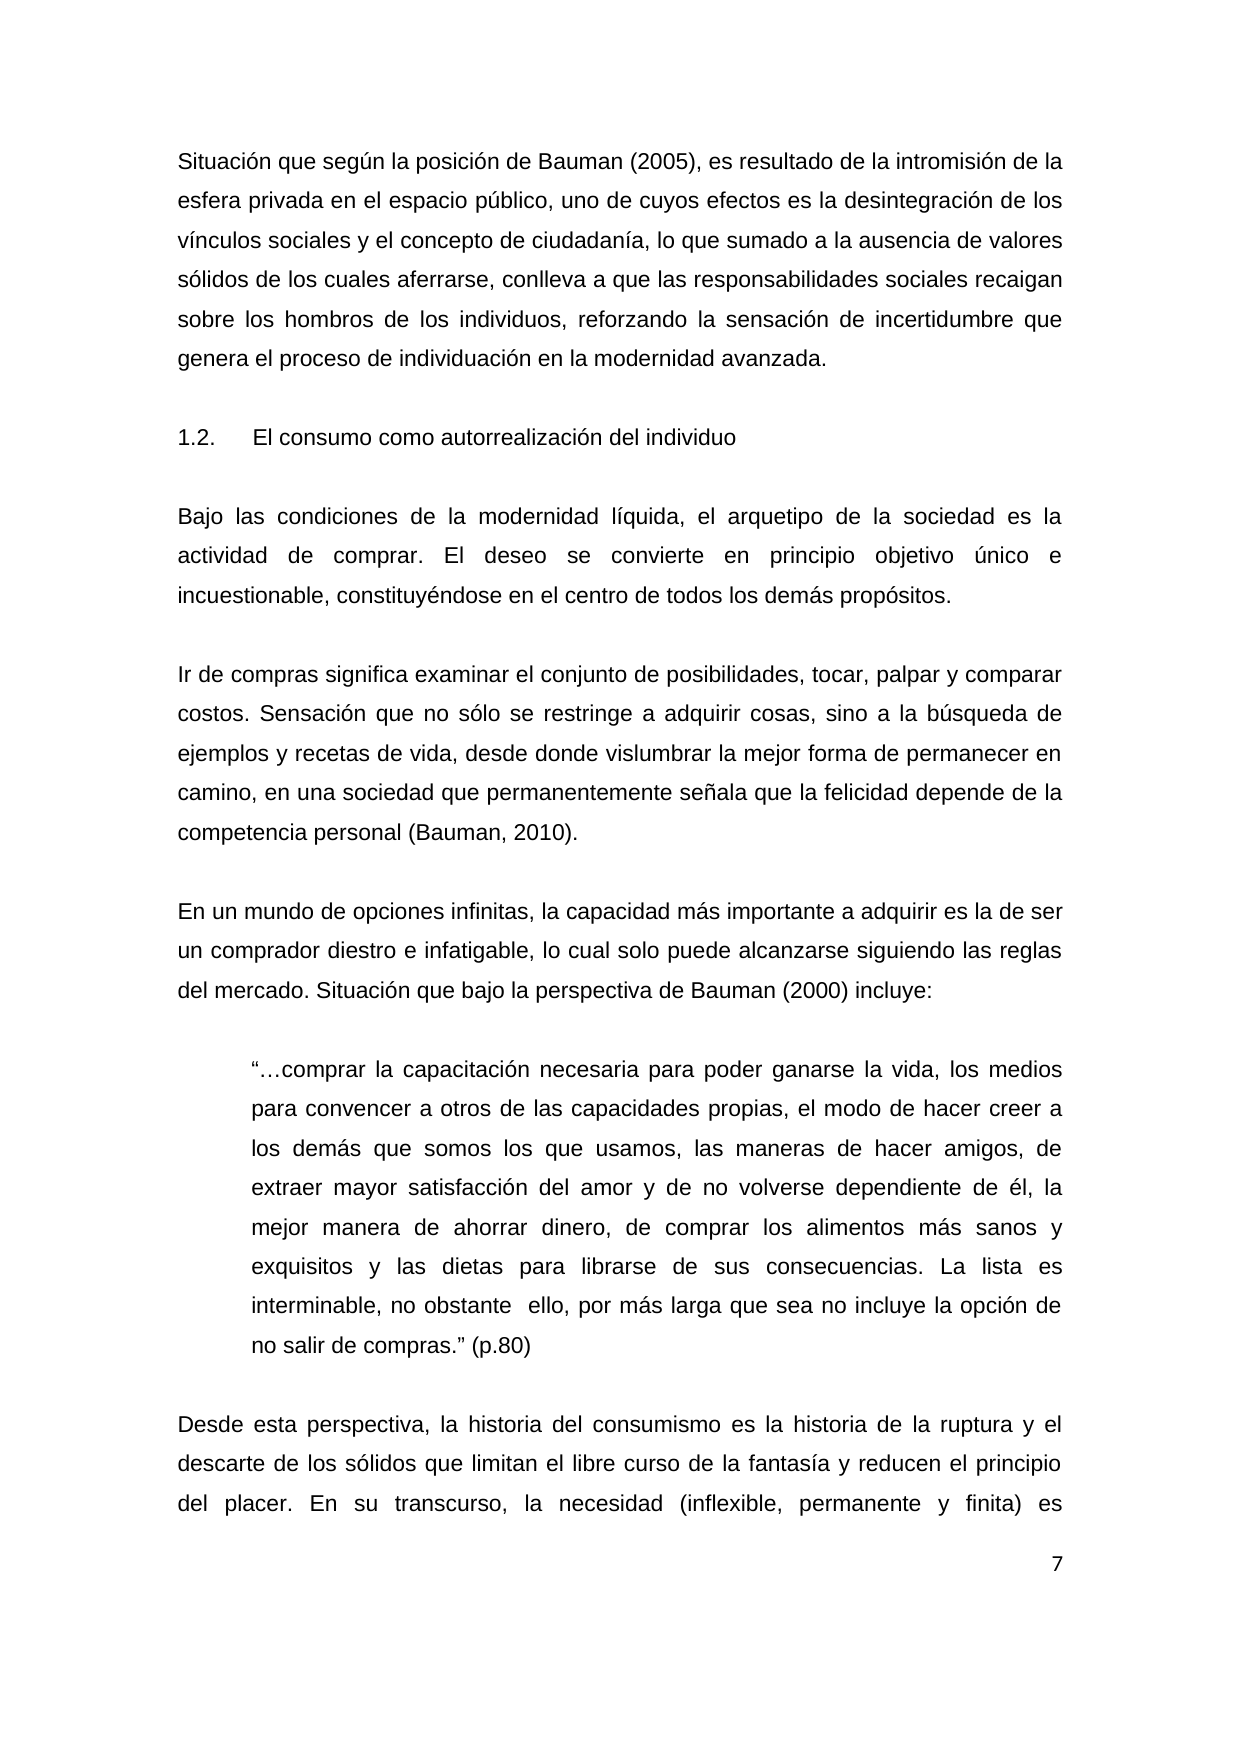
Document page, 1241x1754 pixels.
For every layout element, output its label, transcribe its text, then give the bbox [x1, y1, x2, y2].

text En un mundo de opciones infinitas, la capacidad más importante a adquirir es la de ser un comprador diestro e infatigable, lo cual solo puede alcanzarse siguiendo las reglas del mercado. Situación que bajo la perspectiva de Bauman (2000) incluye: [177, 898, 1063, 1003]
text “…comprar la capacitación necesaria para poder ganarse la vida, los medios para convencer a otros de las capacidades propias, el modo de hacer creer a los demás que somos los que usamos, las maneras de hacer amigos, de extraer mayor satisfacción del amor y de no volverse dependiente de él, la mejor manera de ahorrar dinero, de comprar los alimentos más sanos y exquisitos y las dietas para librarse de sus consecuencias. La lista es interminable, no obstante ello, por más larga que sea no incluye la opción de no salir de compras.” (p.80) [251, 1056, 1063, 1358]
text Ir de compras significa examinar el conjunto de posibilidades, tocar, palpar y comparar costos. Sensación que no sólo se restringe a adquirir cosas, sino a la búsqueda de ejemplos y recetas de vida, desde donde vislumbrar la mejor forma de permanecer en camino, en una sociedad que permanentemente señala que la felicidad depende de la competencia personal (Bauman, 2010). [177, 661, 1063, 845]
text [177, 1411, 1063, 1516]
text Situación que según la posición de Bauman (2005), es resultado de la intromisión de la esfera privada en el espacio público, uno de cuyos efectos es la desintegración de los vínculos sociales y el concepto de ciudadanía, lo que sumado a la ausencia de valores sólidos de los cuales aferrarse, conlleva a que las responsabilidades sociales recaigan sobre los hombros de los individuos, reforzando la sensación de incertidumbre que genera el proceso de individuación en la modernidad avanzada. [177, 148, 1063, 371]
text Bajo las condiciones de la modernidad líquida, el arquetipo de la sociedad es la actividad de comprar. El deseo se convierte en principio objetivo único e incuestionable, constituyéndose en el centro de todos los demás propósitos. [177, 503, 1063, 608]
list El consumo como autorrealización del individuo [177, 424, 1063, 450]
